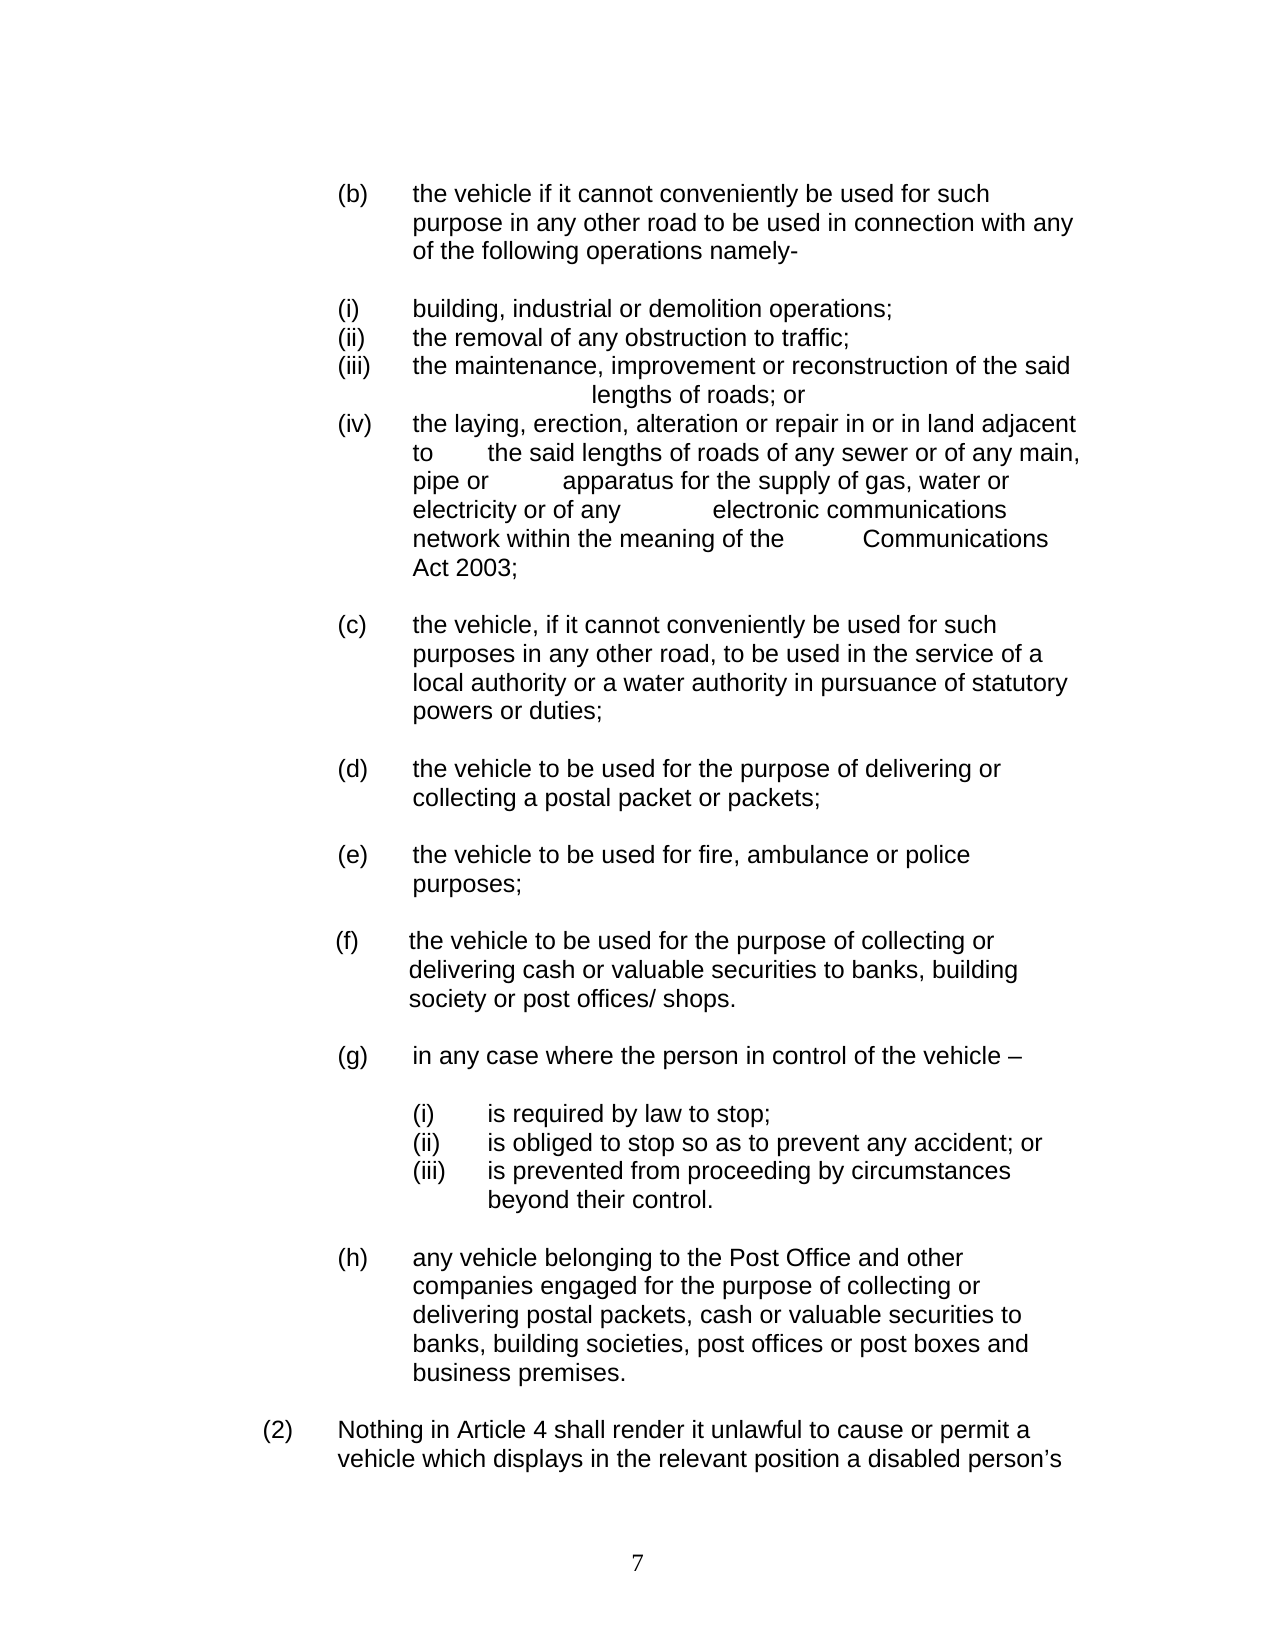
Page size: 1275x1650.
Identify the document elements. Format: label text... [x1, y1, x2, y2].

text (b) the vehicle if it cannot conveniently be used for such purpose in any other road to be used in connection with any of the following operations namely- [337, 179, 1087, 265]
list is prevented from proceeding by circumstances beyond their control. [412, 1156, 1087, 1214]
text (d) the vehicle to be used for the purpose of delivering or collecting a postal packet or packets; [337, 754, 1087, 811]
text (e) the vehicle to be used for fire, ambulance or police purposes; [337, 840, 1087, 897]
text (h) any vehicle belonging to the Post Office and other companies engaged for the purpose of collecting or delivering postal packets, cash or valuable securities to banks, building societies, post offices or post boxes and business premises. [337, 1242, 1087, 1386]
list is obliged to stop so as to prevent any accident; or [412, 1127, 1087, 1156]
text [262, 1415, 1087, 1472]
list the vehicle to be used for the purpose of collecting or delivering cash or valuable securities to banks, building society or post offices/ shops. [335, 926, 1087, 1012]
text (g) in any case where the person in control of the vehicle – [337, 1041, 1087, 1070]
text (c) the vehicle, if it cannot conveniently be used for such purposes in any other road, to be used in the service of a local authority or a water authority in pursuance of statutory powers or duties; [337, 610, 1087, 725]
text (iii) the maintenance, improvement or reconstruction of the said lengths of roads; or [337, 351, 1087, 409]
list is required by law to stop; [412, 1099, 1087, 1127]
text (i) building, industrial or demolition operations; [337, 294, 1087, 322]
text (iv) the laying, erection, alteration or repair in or in land adjacent to the said lengths of roads of any sewer or of any main, pipe or apparatus for the supply of gas, water or electricity or of any electronic communications network within the meaning of the Communications Act 2003; [337, 409, 1087, 581]
text (ii) the removal of any obstruction to traffic; [337, 322, 1087, 351]
